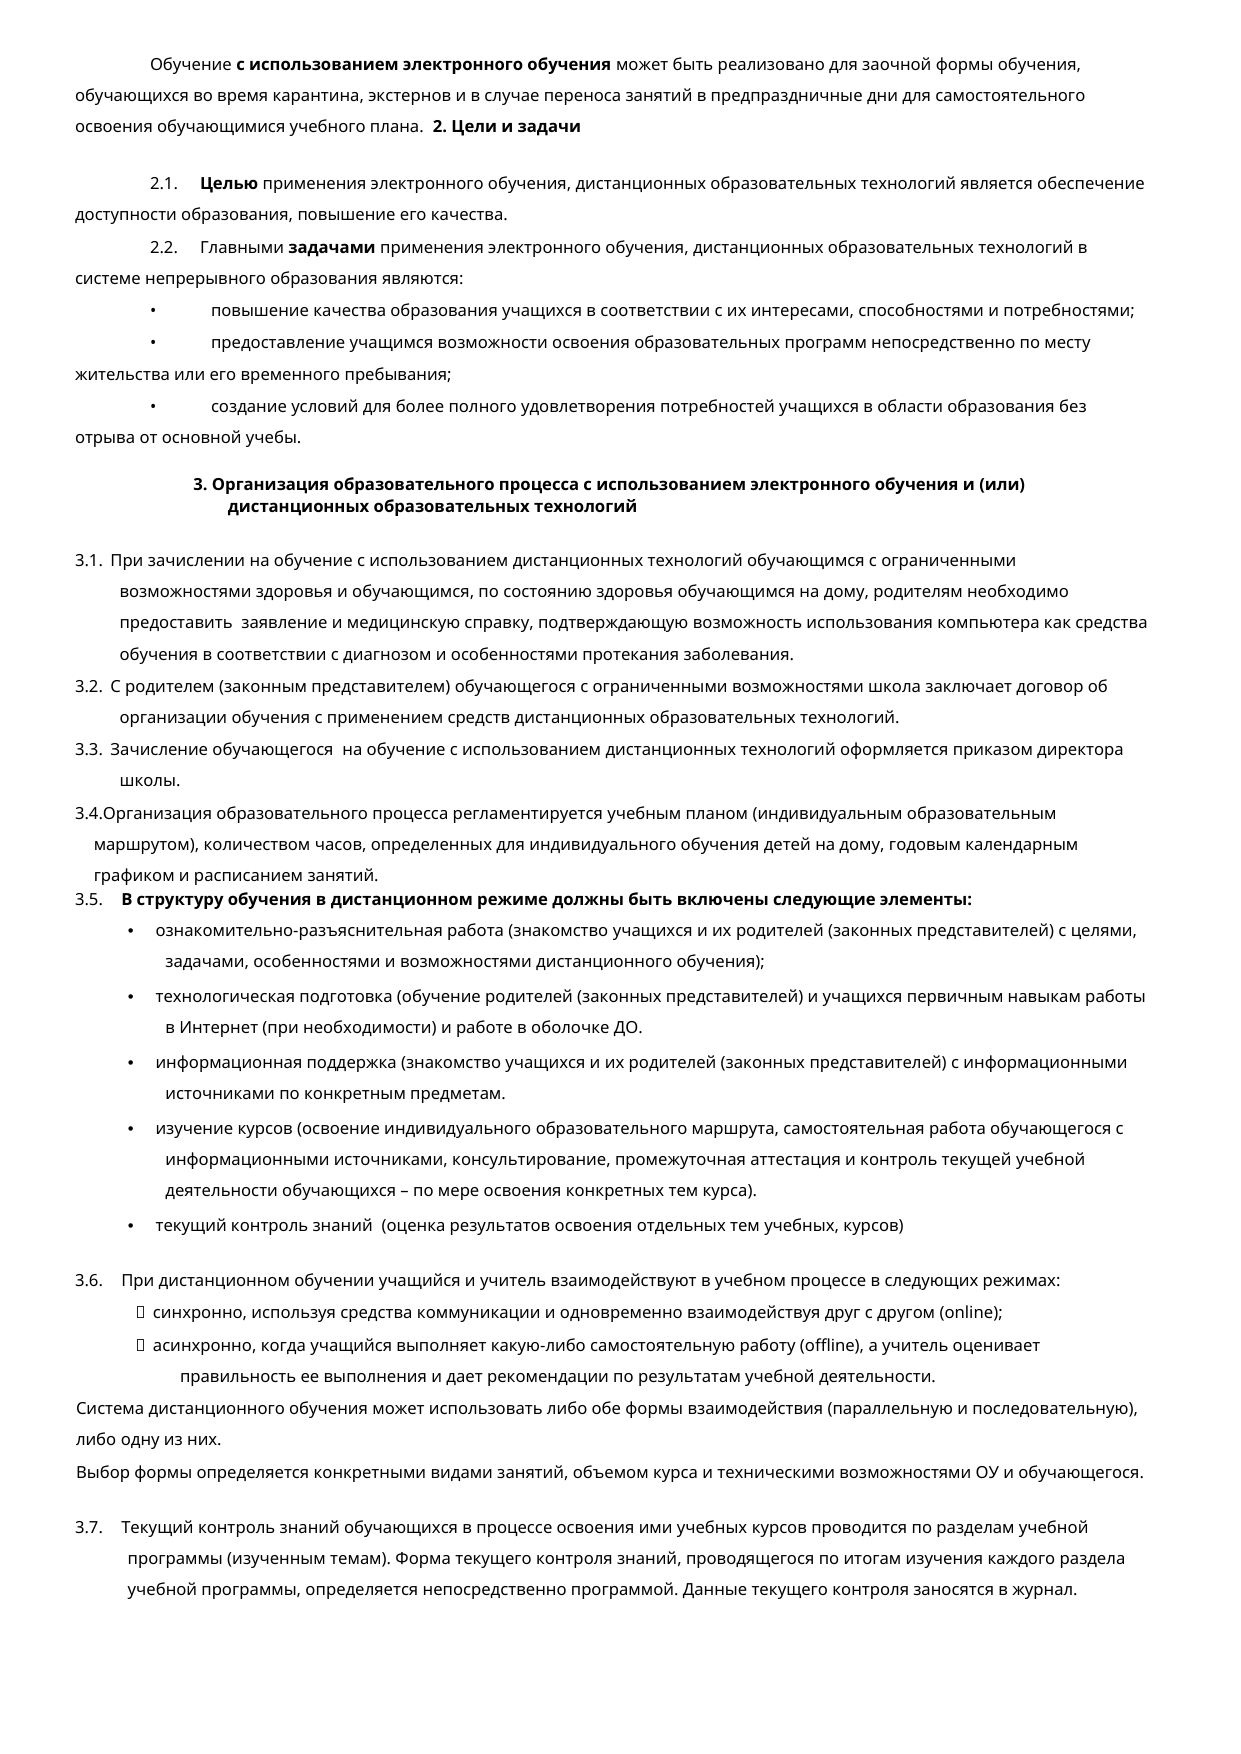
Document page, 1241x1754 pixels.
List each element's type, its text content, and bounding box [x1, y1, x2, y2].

text 2.2. Главными задачами применения электронного обучения, дистанционных образовательных технологий в системе непрерывного образования являются: [75, 227, 1149, 289]
text • изучение курсов (освоение индивидуального образовательного маршрута, самостоятельная работа обучающегося с информационными источниками, консультирование, промежуточная аттестация и контроль текущей учебной деятельности обучающихся – по мере освоения конкретных тем курса). [128, 1108, 1149, 1201]
text  синхронно, используя средства коммуникации и одновременно взаимодействуя друг с другом (online); [135, 1293, 1149, 1324]
text  асинхронно, когда учащийся выполняет какую-либо самостоятельную работу (offline), а учитель оценивает правильность ее выполнения и дает рекомендации по результатам учебной деятельности. [135, 1325, 1149, 1387]
text 3.7. Текущий контроль знаний обучающихся в процессе освоения ими учебных курсов проводится по разделам учебной программы (изученным темам). Форма текущего контроля знаний, проводящегося по итогам изучения каждого раздела учебной программы, определяется непосредственно программой. Данные текущего контроля заносятся в журнал. [75, 1507, 1149, 1600]
text 3.2. С родителем (законным представителем) обучающегося с ограниченными возможностями школа заключает договор об организации обучения с применением средств дистанционных образовательных технологий. [75, 666, 1149, 728]
text 3.3. Зачисление обучающегося на обучение с использованием дистанционных технологий оформляется приказом директора школы. [75, 729, 1149, 792]
text Выбор формы определяется конкретными видами занятий, объемом курса и техническими возможностями ОУ и обучающегося. [76, 1452, 1149, 1483]
text 2.1. Целью применения электронного обучения, дистанционных образовательных технологий является обеспечение доступности образования, повышение его качества. [75, 163, 1149, 226]
text 3.5. В структуру обучения в дистанционном режиме должны быть включены следующие элементы: [75, 887, 1149, 910]
text Система дистанционного обучения может использовать либо обе формы взаимодействия (параллельную и последовательную), либо одну из них. [76, 1388, 1149, 1451]
text • текущий контроль знаний (оценка результатов освоения отдельных тем учебных, курсов) [128, 1205, 1149, 1236]
text • создание условий для более полного удовлетворения потребностей учащихся в области образования без отрыва от основной учебы. [75, 386, 1149, 448]
text 3.4.Организация образовательного процесса регламентируется учебным планом (индивидуальным образовательным маршрутом), количеством часов, определенных для индивидуального обучения детей на дому, годовым календарным графиком и расписанием занятий. [75, 793, 1149, 886]
text • повышение качества образования учащихся в соответствии с их интересами, способностями и потребностями; [75, 290, 1149, 321]
text • предоставление учащимся возможности освоения образовательных программ непосредственно по месту жительства или его временного пребывания; [75, 322, 1149, 385]
text • технологическая подготовка (обучение родителей (законных представителей) и учащихся первичным навыкам работы в Интернет (при необходимости) и работе в оболочке ДО. [128, 976, 1149, 1038]
text Обучение с использованием электронного обучения может быть реализовано для заочной формы обучения, обучающихся во время карантина, экстернов и в случае переноса занятий в предпраздничные дни для самостоятельного освоения обучающимися учебного плана. 2. Цели и задачи [75, 44, 1149, 138]
text • ознакомительно-разъяснительная работа (знакомство учащихся и их родителей (законных представителей) с целями, задачами, особенностями и возможностями дистанционного обучения); [128, 910, 1149, 972]
text 3.1. При зачислении на обучение с использованием дистанционных технологий обучающимся с ограниченными возможностями здоровья и обучающимся, по состоянию здоровья обучающимся на дому, родителям необходимо предоставить заявление и медицинскую справку, подтверждающую возможность использования компьютера как средства обучения в соответствии с диагнозом и особенностями протекания заболевания. [75, 540, 1149, 665]
text 3.6. При дистанционном обучении учащийся и учитель взаимодействуют в учебном процессе в следующих режимах: [75, 1260, 1149, 1291]
text 3. Организация образовательного процесса с использованием электронного обучения и (или) дистанционных образовательных технологий [193, 472, 1152, 517]
text • информационная поддержка (знакомство учащихся и их родителей (законных представителей) с информационными источниками по конкретным предметам. [128, 1042, 1149, 1104]
